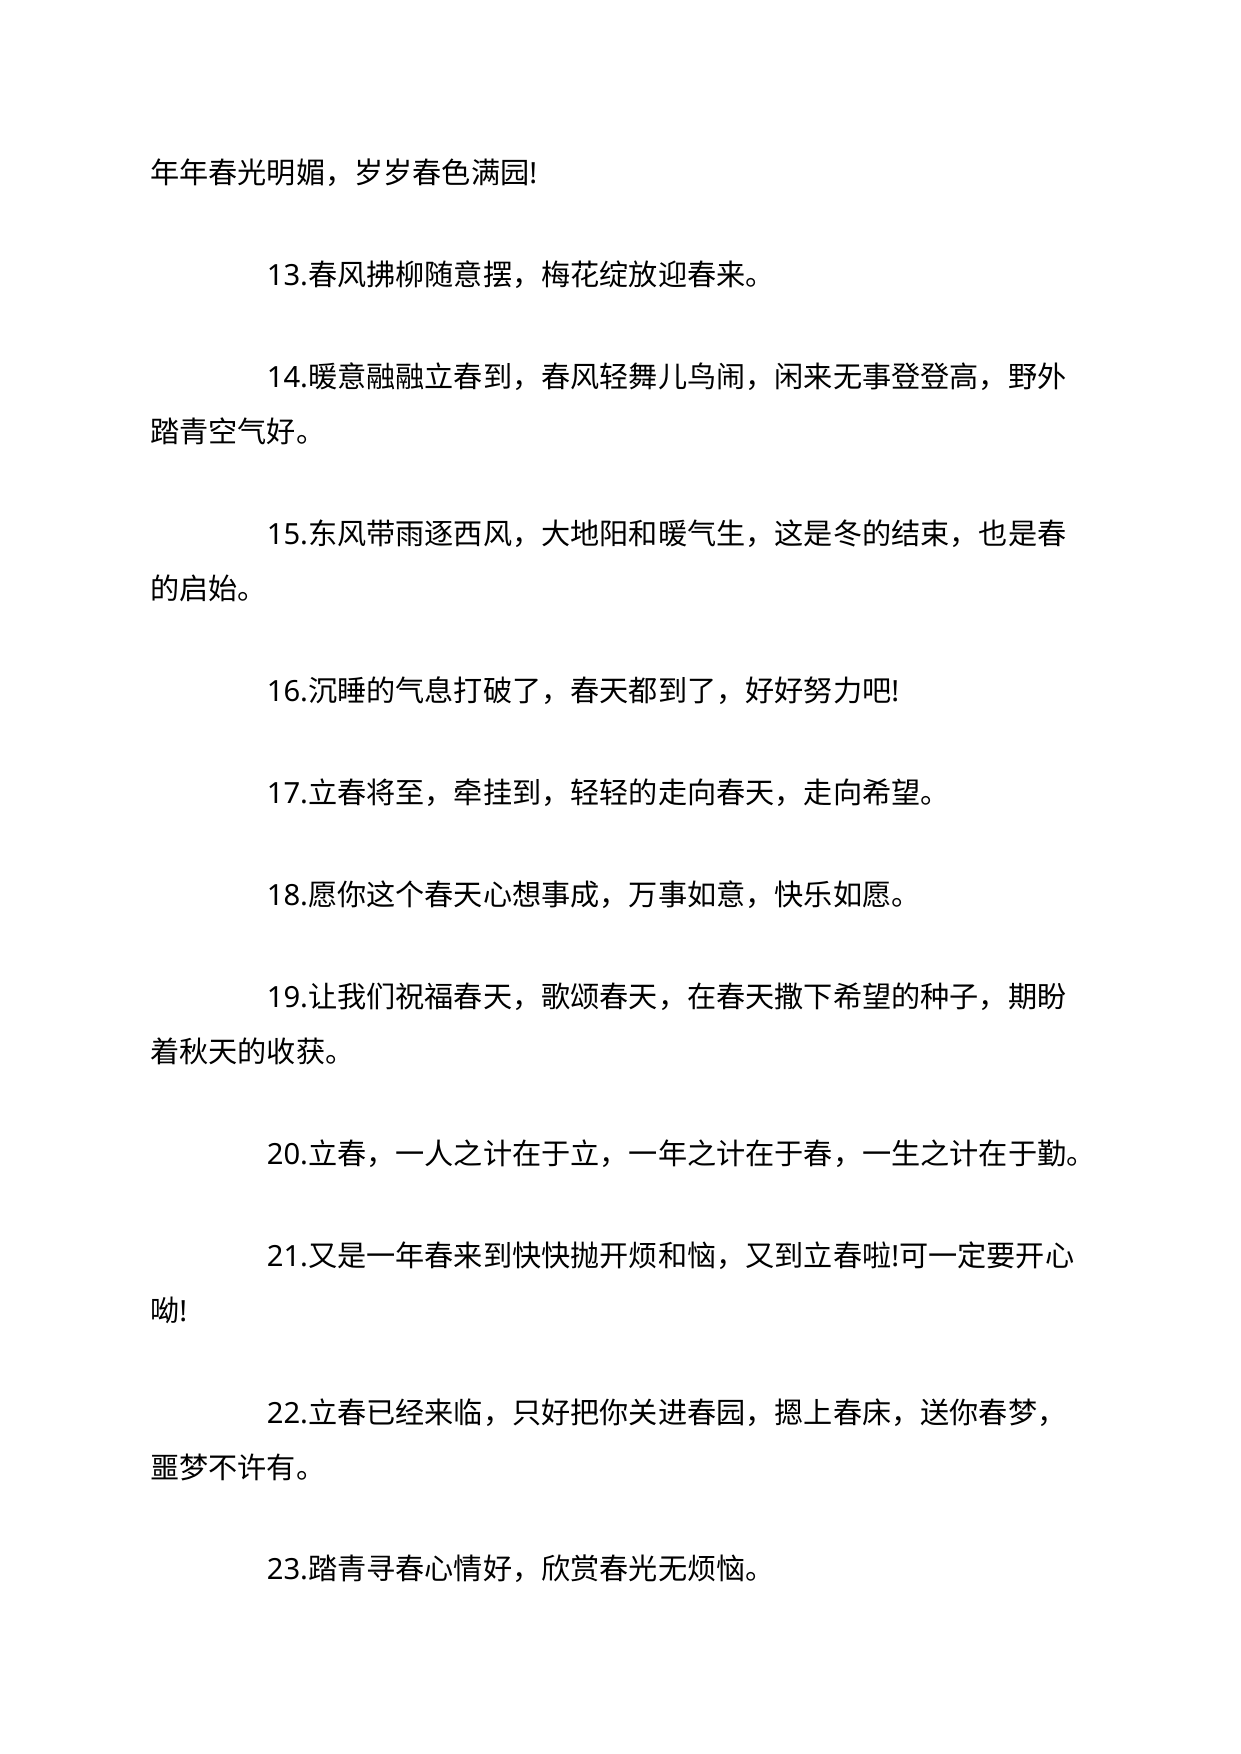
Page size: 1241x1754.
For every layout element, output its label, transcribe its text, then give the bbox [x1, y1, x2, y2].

text 15.东风带雨逐西风，大地阳和暖气生，这是冬的结束，也是春的启始。 [150, 511, 1090, 608]
text 13.春风拂柳随意摆，梅花绽放迎春来。 [150, 252, 1090, 294]
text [150, 150, 1090, 192]
text 21.又是一年春来到快快抛开烦和恼，又到立春啦!可一定要开心呦! [150, 1232, 1090, 1329]
text 19.让我们祝福春天，歌颂春天，在春天撒下希望的种子，期盼着秋天的收获。 [150, 973, 1090, 1071]
text 22.立春已经来临，只好把你关进春园，摁上春床，送你春梦，噩梦不许有。 [150, 1389, 1090, 1486]
text 23.踏青寻春心情好，欣赏春光无烦恼。 [150, 1546, 1090, 1588]
text 18.愿你这个春天心想事成，万事如意，快乐如愿。 [150, 871, 1090, 914]
text 14.暖意融融立春到，春风轻舞儿鸟闹，闲来无事登登高，野外踏青空气好。 [150, 354, 1090, 451]
text 16.沉睡的气息打破了，春天都到了，好好努力吧! [150, 667, 1090, 710]
text 20.立春，一人之计在于立，一年之计在于春，一生之计在于勤。 [150, 1130, 1090, 1173]
text 17.立春将至，牵挂到，轻轻的走向春天，走向希望。 [150, 769, 1090, 812]
